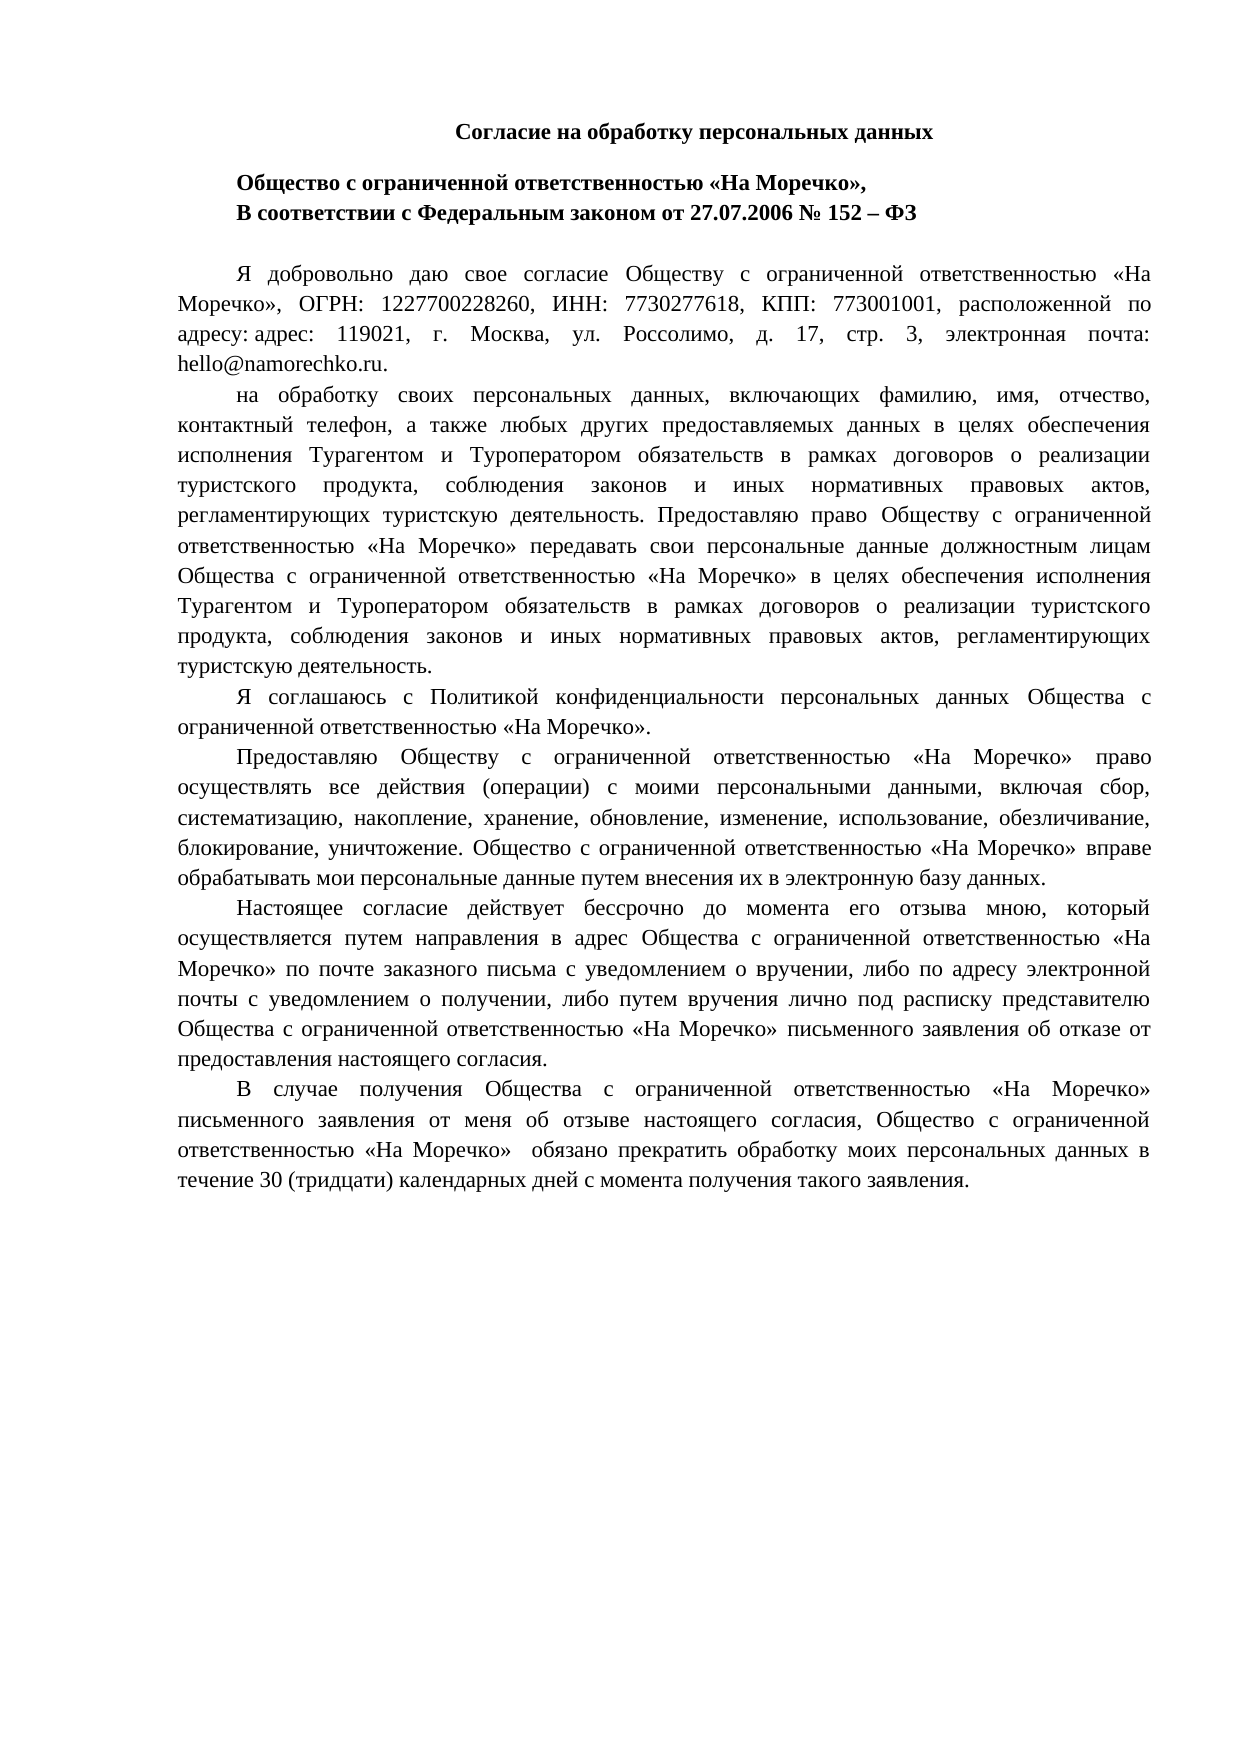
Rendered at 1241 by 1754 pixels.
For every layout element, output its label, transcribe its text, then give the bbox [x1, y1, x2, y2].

text Общество с ограниченной ответственностью «На Моречко», [177, 169, 1152, 196]
text Настоящее согласие действует бессрочно до момента его отзыва мною, который осуществляется путем направления в адрес Общества с ограниченной ответственностью «На Моречко» по почте заказного письма с уведомлением о вручении, либо по адресу электронной почты с уведомлением о получении, либо путем вручения лично под расписку представителю Общества с ограниченной ответственностью «На Моречко» письменного заявления об отказе от предоставления настоящего согласия. [177, 894, 1152, 1072]
text на обработку своих персональных данных, включающих фамилию, имя, отчество, контактный телефон, а также любых других предоставляемых данных в целях обеспечения исполнения Турагентом и Туроператором обязательств в рамках договоров о реализации туристского продукта, соблюдения законов и иных нормативных правовых актов, регламентирующих туристскую деятельность. Предоставляю право Обществу с ограниченной ответственностью «На Моречко» передавать свои персональные данные должностным лицам Общества с ограниченной ответственностью «На Моречко» в целях обеспечения исполнения Турагентом и Туроператором обязательств в рамках договоров о реализации туристского продукта, соблюдения законов и иных нормативных правовых актов, регламентирующих туристскую деятельность. [177, 381, 1152, 679]
text Согласие на обработку персональных данных [177, 118, 1152, 144]
text Предоставляю Обществу с ограниченной ответственностью «На Моречко» право осуществлять все действия (операции) с моими персональными данными, включая сбор, систематизацию, накопление, хранение, обновление, изменение, использование, обезличивание, блокирование, уничтожение. Общество с ограниченной ответственностью «На Моречко» вправе обрабатывать мои персональные данные путем внесения их в электронную базу данных. [177, 743, 1152, 890]
text В соответствии с Федеральным законом от 27.07.2006 № 152 – ФЗ [177, 199, 1152, 226]
text В случае получения Общества с ограниченной ответственностью «На Моречко» письменного заявления от меня об отзыве настоящего согласия, Общество с ограниченной ответственностью «На Моречко» обязано прекратить обработку моих персональных данных в течение 30 (тридцати) календарных дней с момента получения такого заявления. [177, 1075, 1152, 1192]
text Я добровольно даю свое согласие Обществу с ограниченной ответственностью «На Моречко», ОГРН: 1227700228260, ИНН: 7730277618, КПП: 773001001, расположенной по адресу: адрес: 119021, г. Москва, ул. Россолимо, д. 17, стр. 3, электронная почта: hello@namorechko.ru. [177, 260, 1152, 377]
text Я соглашаюсь с Политикой конфиденциальности персональных данных Общества с ограниченной ответственностью «На Моречко». [177, 683, 1152, 739]
